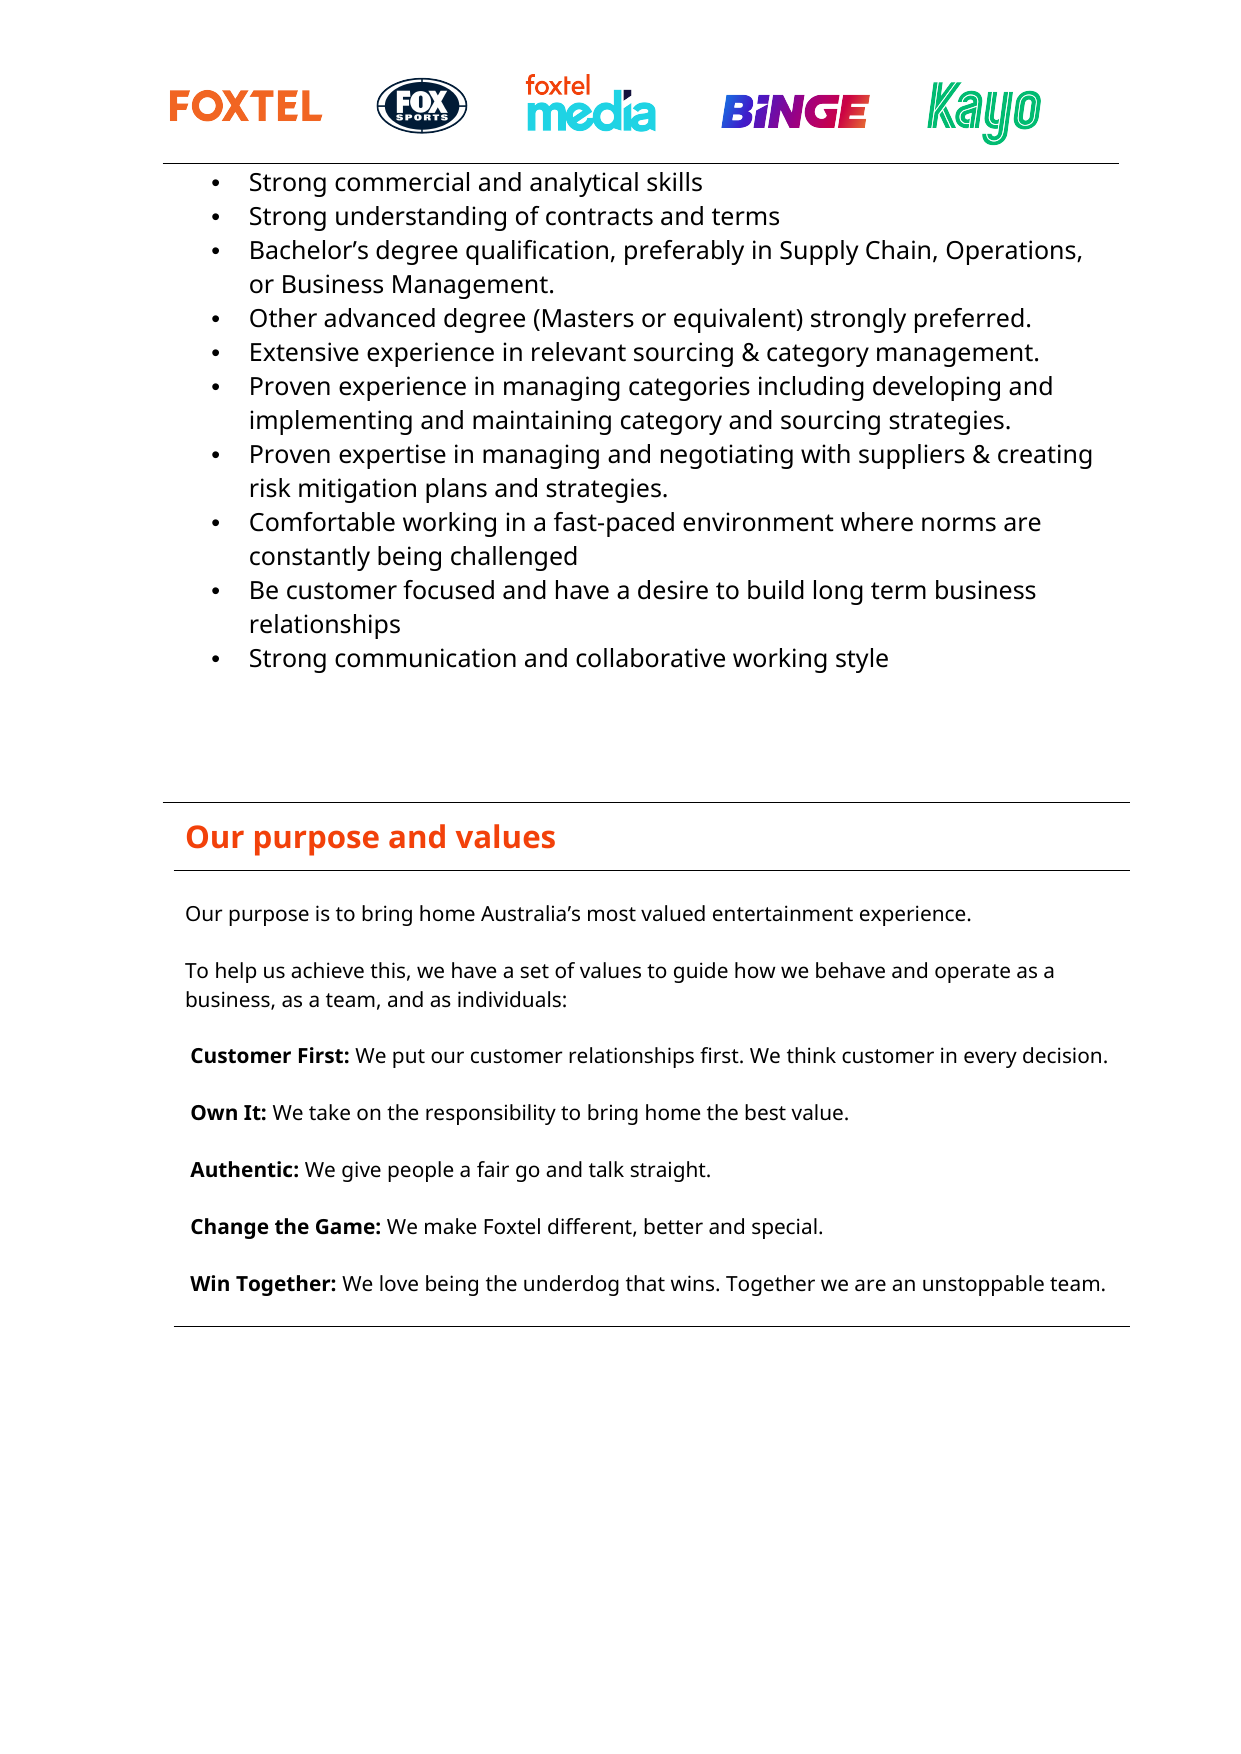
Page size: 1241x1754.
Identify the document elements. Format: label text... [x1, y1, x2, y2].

table_cell Our purpose and values [174, 803, 1130, 870]
picture [142, 39, 1073, 164]
table_cell Our purpose is to bring home Australia’s most valued entertainment experience. To help us achieve this, we have a set of values to guide how we behave and operate as a business, as a team, and as individuals: Customer First: We put our customer relationships first. We think customer in every decision. Own It: We take on the responsibility to bring home the best value. Authentic: We give people a fair go and talk straight. Change the Game: We make Foxtel different, better and special. Win Together: We love being the underdog that wins. Together we are an unstoppable team. [174, 871, 1130, 1326]
